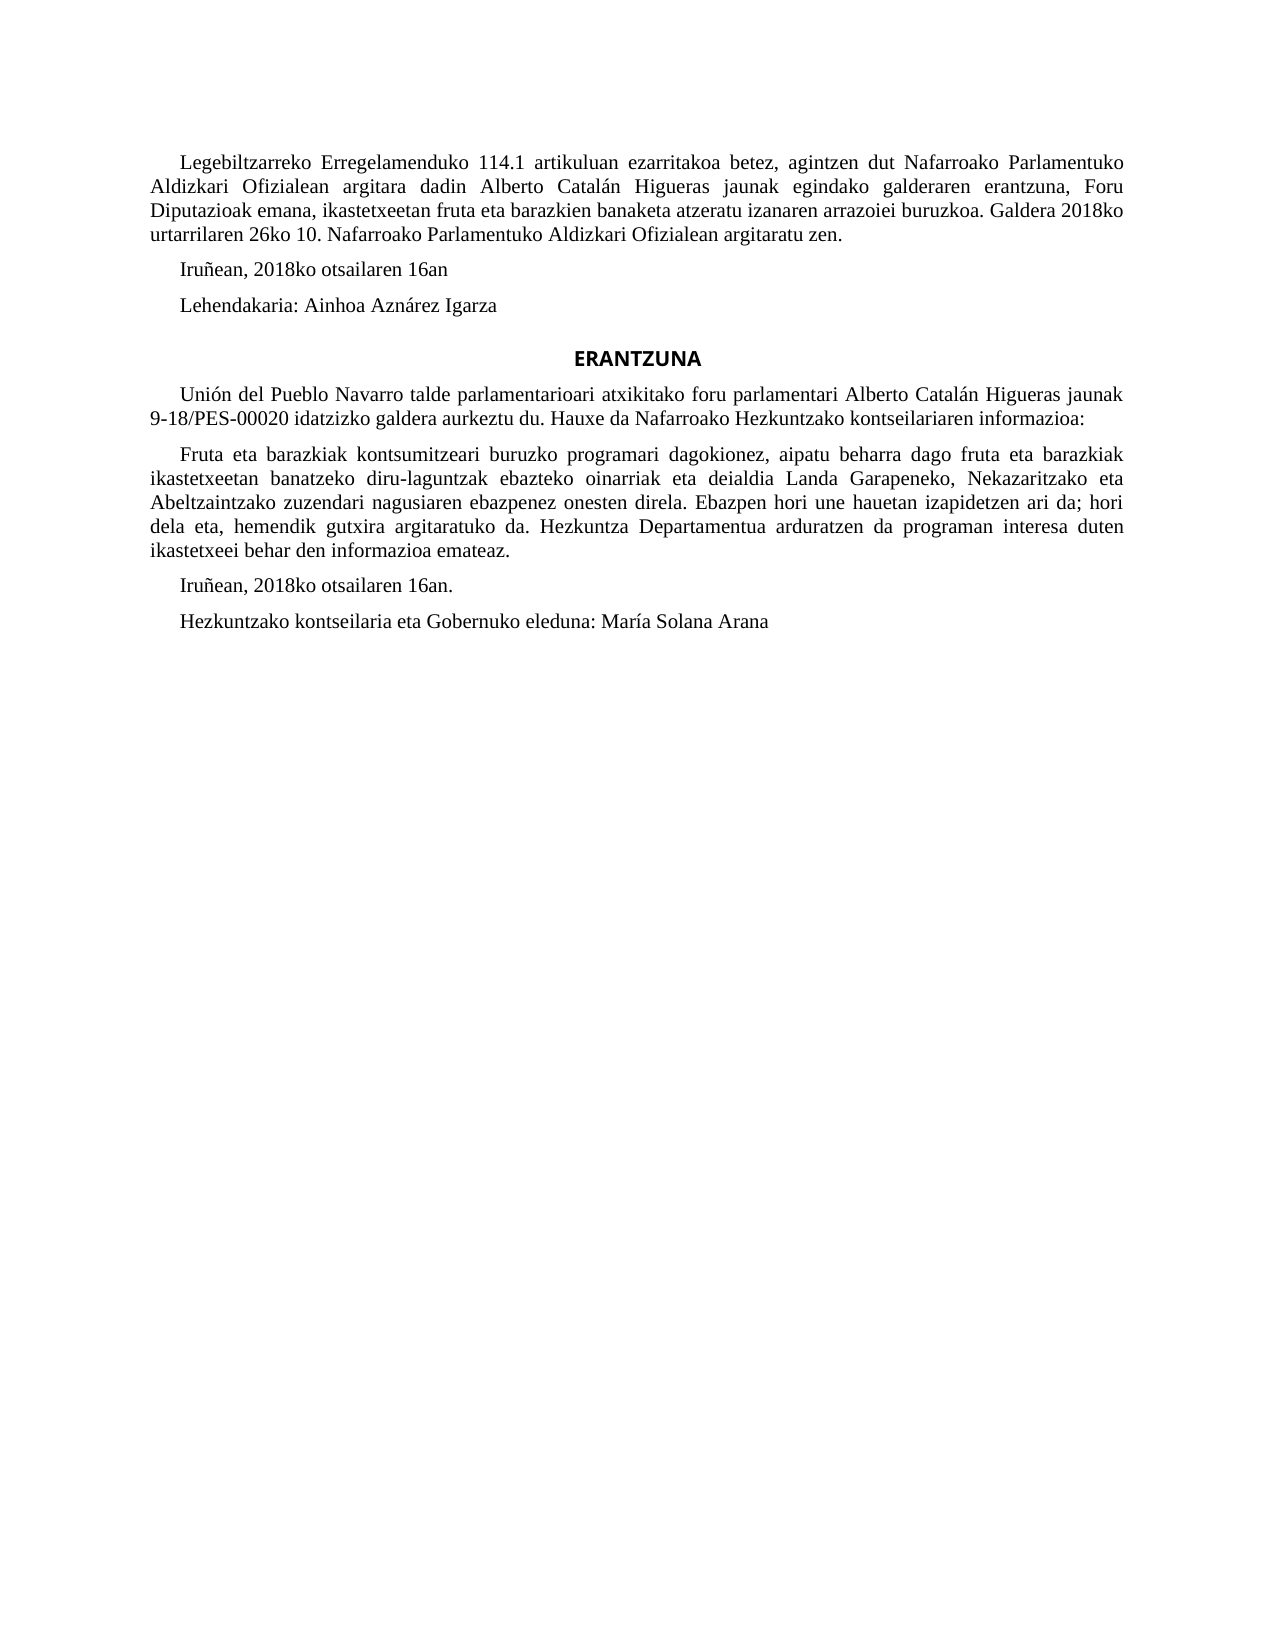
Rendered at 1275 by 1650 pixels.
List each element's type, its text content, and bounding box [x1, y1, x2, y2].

text Unión del Pueblo Navarro talde parlamentarioari atxikitako foru parlamentari Alberto Catalán Higueras jaunak 9-18/PES-00020 idatzizko galdera aurkeztu du. Hauxe da Nafarroako Hezkuntzako kontseilariaren informazioa: [150, 382, 1125, 430]
text ERANTZUNA [150, 347, 1125, 371]
text Hezkuntzako kontseilaria eta Gobernuko eleduna: María Solana Arana [150, 609, 1125, 633]
text Iruñean, 2018ko otsailaren 16an. [150, 574, 1125, 598]
text Legebiltzarreko Erregelamenduko 114.1 artikuluan ezarritakoa betez, agintzen dut Nafarroako Parlamentuko Aldizkari Ofizialean argitara dadin Alberto Catalán Higueras jaunak egindako galderaren erantzuna, Foru Diputazioak emana, ikastetxeetan fruta eta barazkien banaketa atzeratu izanaren arrazoiei buruzkoa. Galdera 2018ko urtarrilaren 26ko 10. Nafarroako Parlamentuko Aldizkari Ofizialean argitaratu zen. [150, 150, 1125, 246]
text Fruta eta barazkiak kontsumitzeari buruzko programari dagokionez, aipatu beharra dago fruta eta barazkiak ikastetxeetan banatzeko diru-laguntzak ebazteko oinarriak eta deialdia Landa Garapeneko, Nekazaritzako eta Abeltzaintzako zuzendari nagusiaren ebazpenez onesten direla. Ebazpen hori une hauetan izapidetzen ari da; hori dela eta, hemendik gutxira argitaratuko da. Hezkuntza Departamentua arduratzen da programan interesa duten ikastetxeei behar den informazioa emateaz. [150, 442, 1125, 562]
text Iruñean, 2018ko otsailaren 16an [150, 258, 1125, 282]
text Lehendakaria: Ainhoa Aznárez Igarza [150, 293, 1125, 317]
